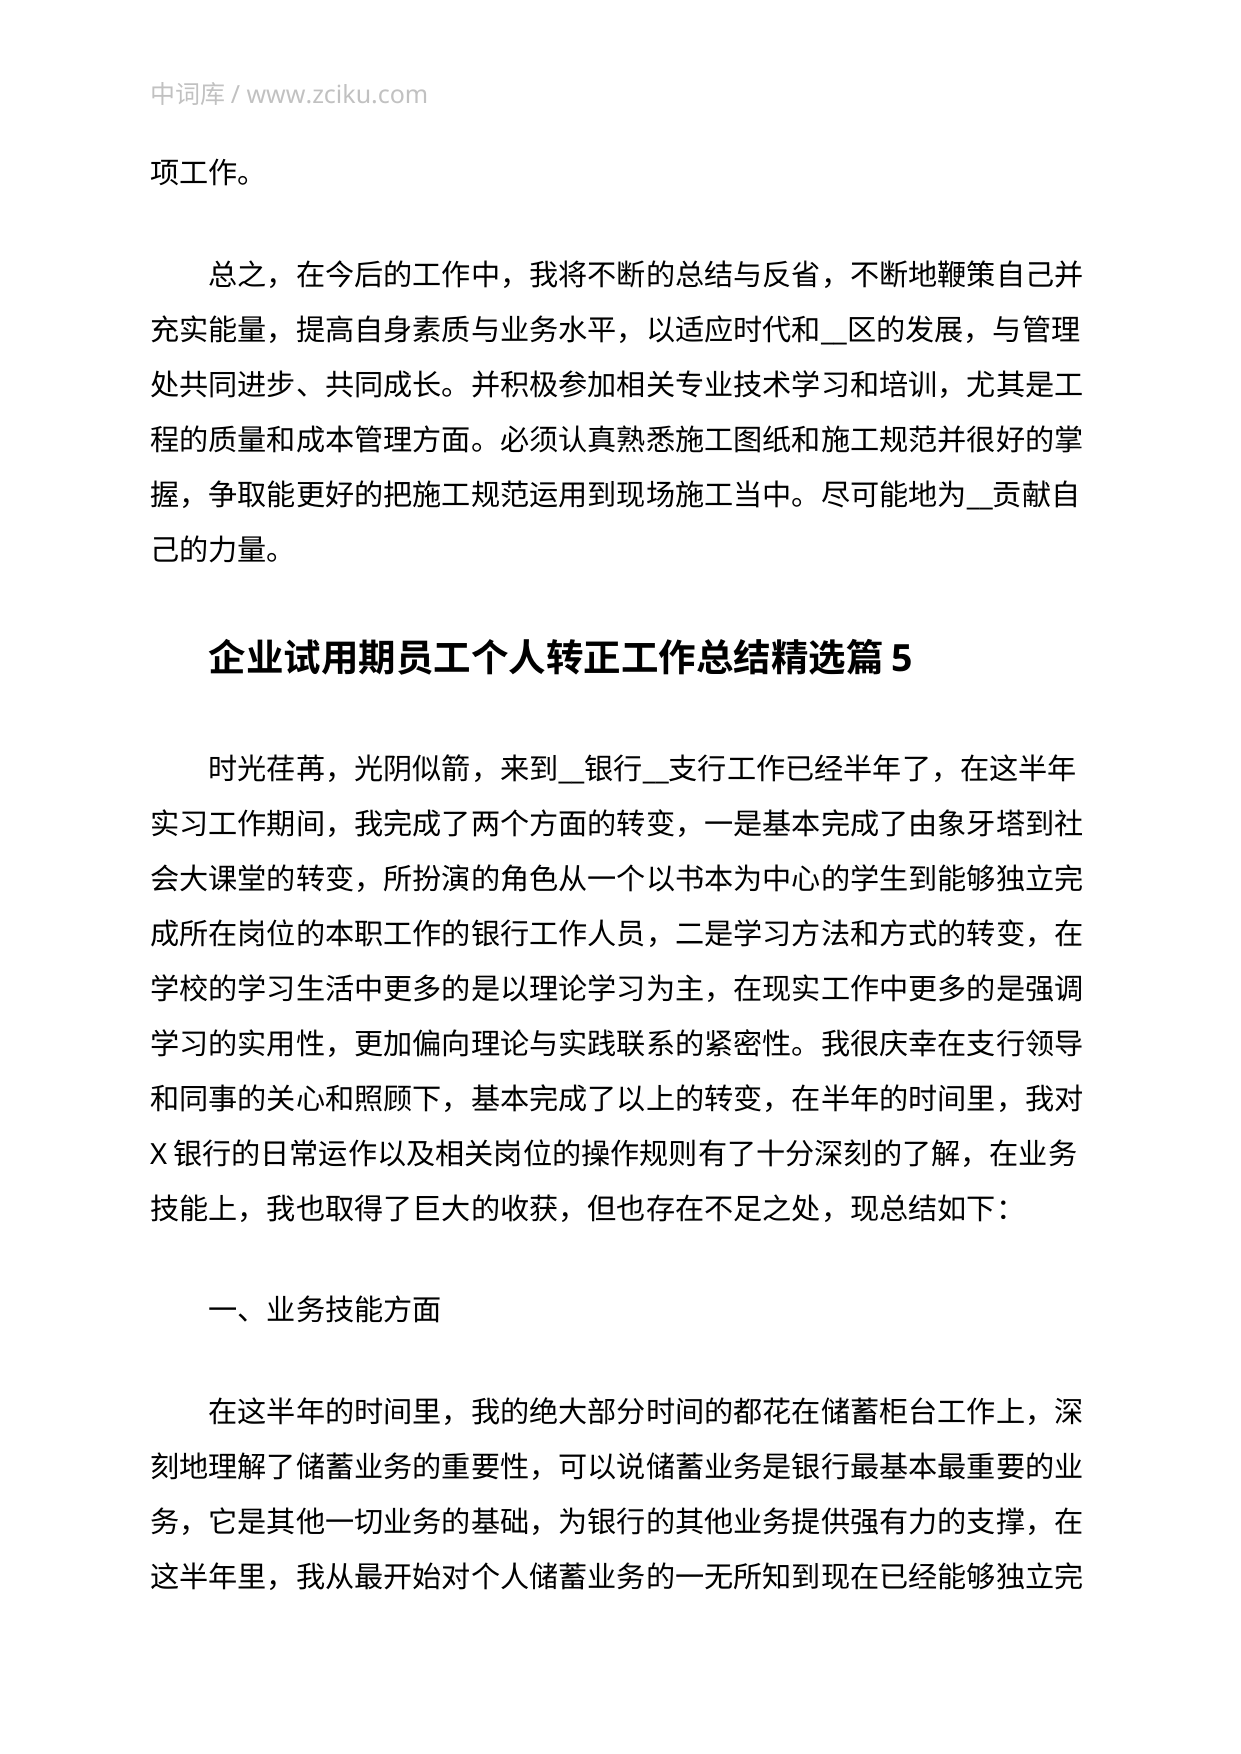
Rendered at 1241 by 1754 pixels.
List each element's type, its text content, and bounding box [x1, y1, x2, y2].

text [150, 150, 1090, 192]
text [150, 1389, 1090, 1596]
text 一、业务技能方面 [150, 1287, 1090, 1329]
text 企业试用期员工个人转正工作总结精选篇5 [150, 628, 1090, 683]
text 时光荏苒，光阴似箭，来到__银行__支行工作已经半年了，在这半年实习工作期间，我完成了两个方面的转变，一是基本完成了由象牙塔到社会大课堂的转变，所扮演的角色从一个以书本为中心的学生到能够独立完成所在岗位的本职工作的银行工作人员，二是学习方法和方式的转变，在学校的学习生活中更多的是以理论学习为主，在现实工作中更多的是强调学习的实用性，更加偏向理论与实践联系的紧密性。我很庆幸在支行领导和同事的关心和照顾下，基本完成了以上的转变，在半年的时间里，我对X银行的日常运作以及相关岗位的操作规则有了十分深刻的了解，在业务技能上，我也取得了巨大的收获，但也存在不足之处，现总结如下： [150, 746, 1090, 1227]
text 总之，在今后的工作中，我将不断的总结与反省，不断地鞭策自己并充实能量，提高自身素质与业务水平，以适应时代和__区的发展，与管理处共同进步、共同成长。并积极参加相关专业技术学习和培训，尤其是工程的质量和成本管理方面。必须认真熟悉施工图纸和施工规范并很好的掌握，争取能更好的把施工规范运用到现场施工当中。尽可能地为__贡献自己的力量。 [150, 252, 1090, 569]
